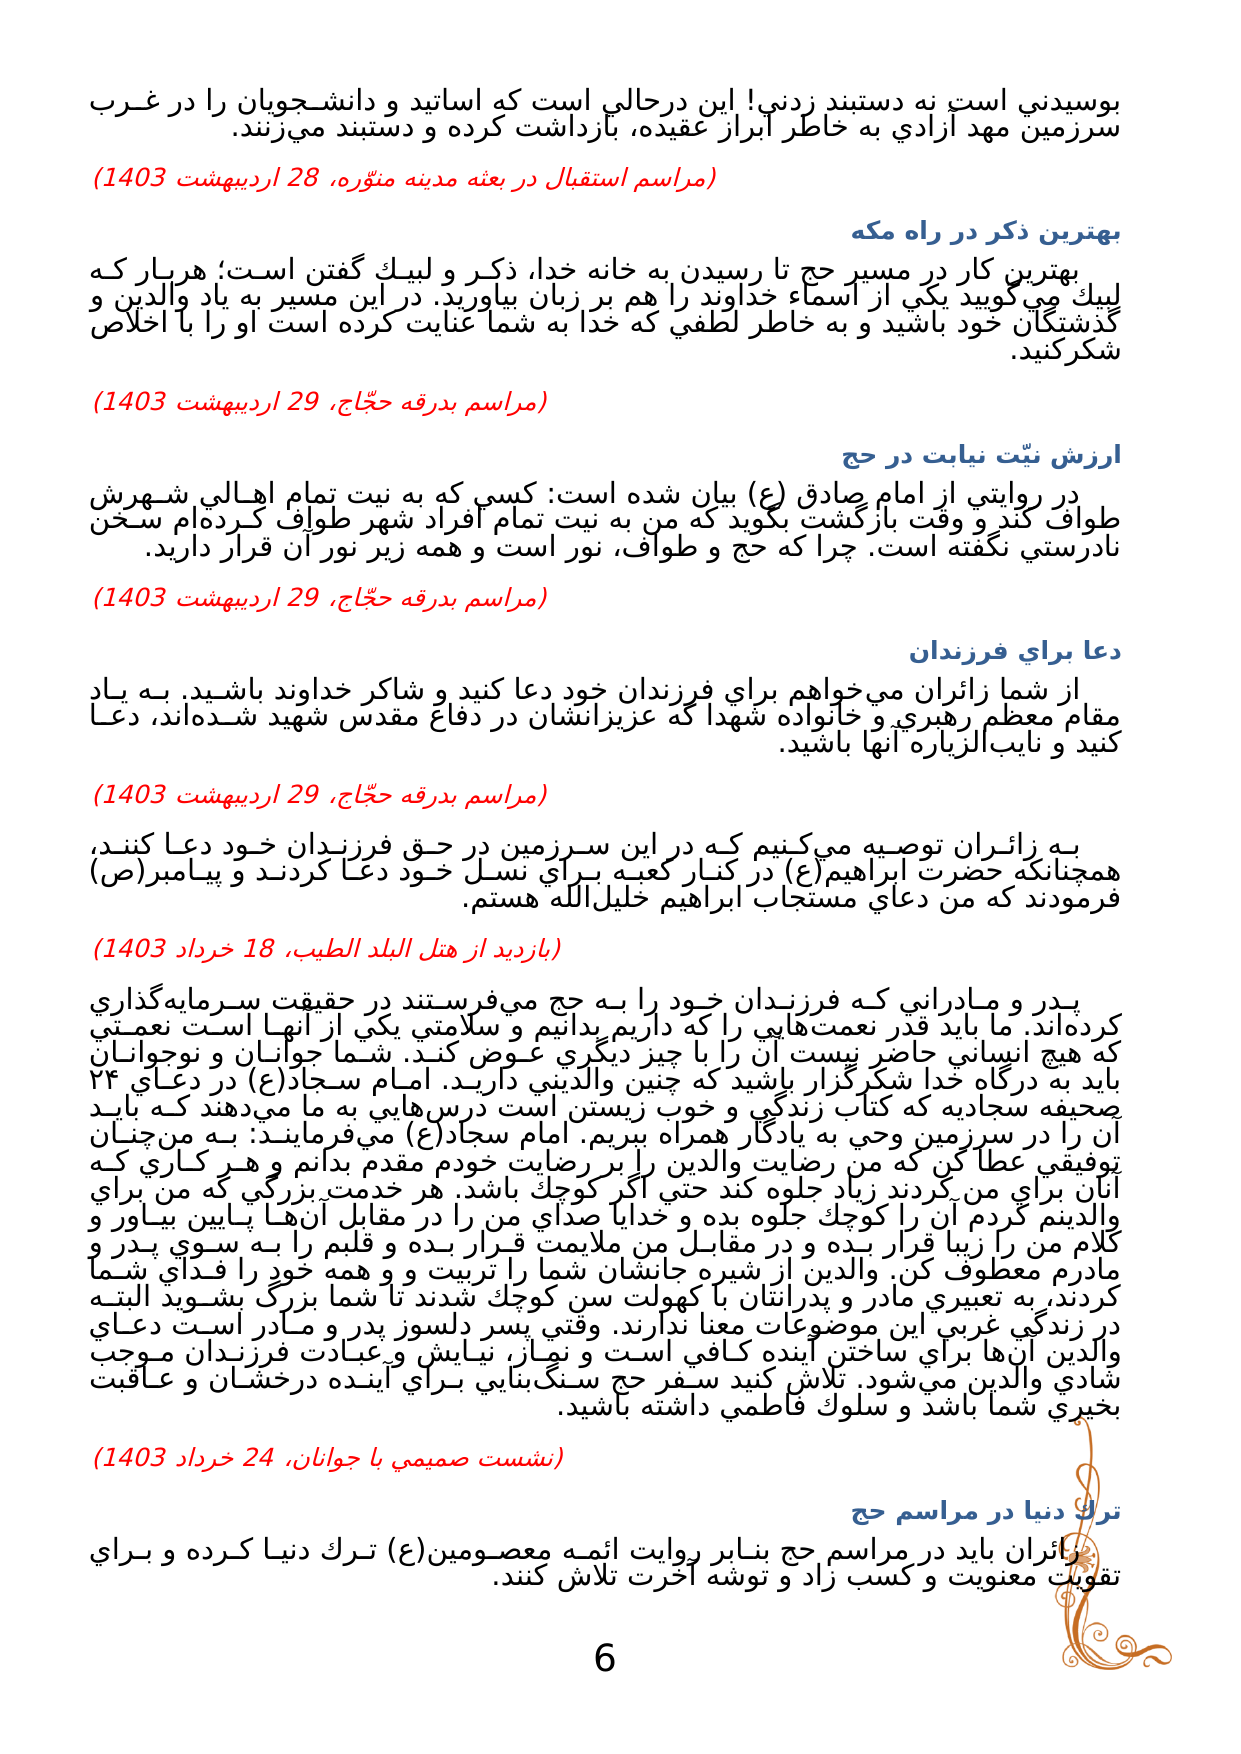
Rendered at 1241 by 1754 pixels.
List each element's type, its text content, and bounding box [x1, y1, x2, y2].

text به زائران توصيه مي‌كنيم كه در اين سرزمين در حق فرزندان خود دعا كنند، همچنانكه حضرت ابراهيم(ع) در كنار كعبه براي نسل خود دعا كردند و پيامبر(ص) فرمودند كه من دعاي مستجاب ابراهيم خليل‌الله هستم. [89, 833, 1122, 914]
text در روايتي از امام صادق (ع) بيان شده است: كسي كه به نيت تمام اهالي شهرش طواف كند و وقت بازگشت بگويد كه من به نيت تمام افراد شهر طواف كرده‌ام سخن نادرستي نگفته است. چرا كه حج و طواف، نور است و همه زير نور آن قرار داريد. [89, 482, 1122, 563]
text زائران بايد در مراسم حج بنابر روايت ائمه معصومين(ع) ترك دنيا كرده و براي تقويت معنويت و كسب زاد و توشه آخرت تلاش كنند. [89, 1537, 1122, 1592]
text (نشست صميمي با جوانان، 24 خرداد 1403) [89, 1447, 1122, 1471]
subtitle دعا براي فرزندان [89, 636, 1122, 666]
subtitle ارزش نيّت نيابت در حج [89, 440, 1122, 469]
text (مراسم بدرقه حجّاج، 29 ارديبهشت 1403) [89, 784, 1122, 808]
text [89, 89, 1122, 143]
text (مراسم استقبال در بعثه مدينه منوّره، 28 ارديبهشت 1403) [89, 168, 1122, 191]
subtitle ترك دنيا در مراسم حج [89, 1496, 1122, 1525]
text پدر و مادراني كه فرزندان خود را به حج مي‌فرستند در حقيقت سرمايه‌گذاري كرده‌اند. ما بايد قدر نعمت‌هايي را كه داريم بدانيم و سلامتي يكي از آنها است نعمتي كه هيچ انساني حاضر نيست آن را با چيز ديگري عوض كند. شما جوانان و نوجوانان بايد به درگاه خدا شكرگزار باشيد كه چنين والديني داريد. امام سجاد(ع) در دعاي ۲۴ صحيفه سجاديه كه كتاب زندگي و خوب زيستن است درس‌هايي به ما مي‌دهند كه بايد آن را در سرزمين وحي به يادگار همراه ببريم. امام سجاد(ع) مي‌فرمايند: به من‌چنان توفيقي عطا كن كه من رضايت والدين را بر رضايت خودم مقدم بدانم و هر كاري كه آنان براي من كردند زياد جلوه كند حتي اگر كوچك باشد. هر خدمت بزرگي كه من براي والدينم كردم آن را كوچك جلوه بده و خدايا صداي من را در مقابل آن‌ها پايين بياور و كلام من را زيبا قرار بده و در مقابل من ملايمت قرار بده و قلبم را به سوي پدر و مادرم معطوف كن. والدين از شيره جانشان شما را تربيت و و همه خود را فداي شما كردند، به تعبيري مادر و پدرانتان با كهولت سن كوچك شدند تا شما بزرگ بشويد البته در زندگي غربي اين موضوعات معنا ندارند. وقتي پسر دلسوز پدر و مادر است دعاي والدين آن‌ها براي ساختن آينده كافي است و نماز، نيايش و عبادت فرزندان موجب شادي والدين مي‌شود. تلاش كنيد سفر حج سنگ‌بنايي براي آينده درخشان و عاقبت بخيري شما باشد و سلوك فاطمي داشته باشيد. [89, 988, 1122, 1422]
text (مراسم بدرقه حجّاج، 29 ارديبهشت 1403) [89, 588, 1122, 611]
text (بازديد از هتل البلد الطيب، 18 خرداد 1403) [89, 939, 1122, 963]
text (مراسم بدرقه حجّاج، 29 ارديبهشت 1403) [89, 392, 1122, 415]
subtitle بهترين ذكر در راه مكه [89, 216, 1122, 245]
text از شما زائران مي‌خواهم براي فرزندان خود دعا كنيد و شاكر خداوند باشيد. به ياد مقام معظم رهبري و خانواده شهدا كه عزيزانشان در دفاع مقدس شهيد شده‌اند، دعا كنيد و نايب‌الزياره آنها باشيد. [89, 678, 1122, 759]
text بهترين كار در مسير حج تا رسيدن به خانه خدا، ذكر و لبيك گفتن است؛ هربار كه لبيك مي‌گوييد يكي از اسماء خداوند را هم بر زبان بياوريد. در اين مسير به ياد والدين و گذشتگان خود باشيد و به خاطر لطفي كه خدا به شما عنايت كرده است او را با اخلاص شكركنيد. [89, 258, 1122, 367]
